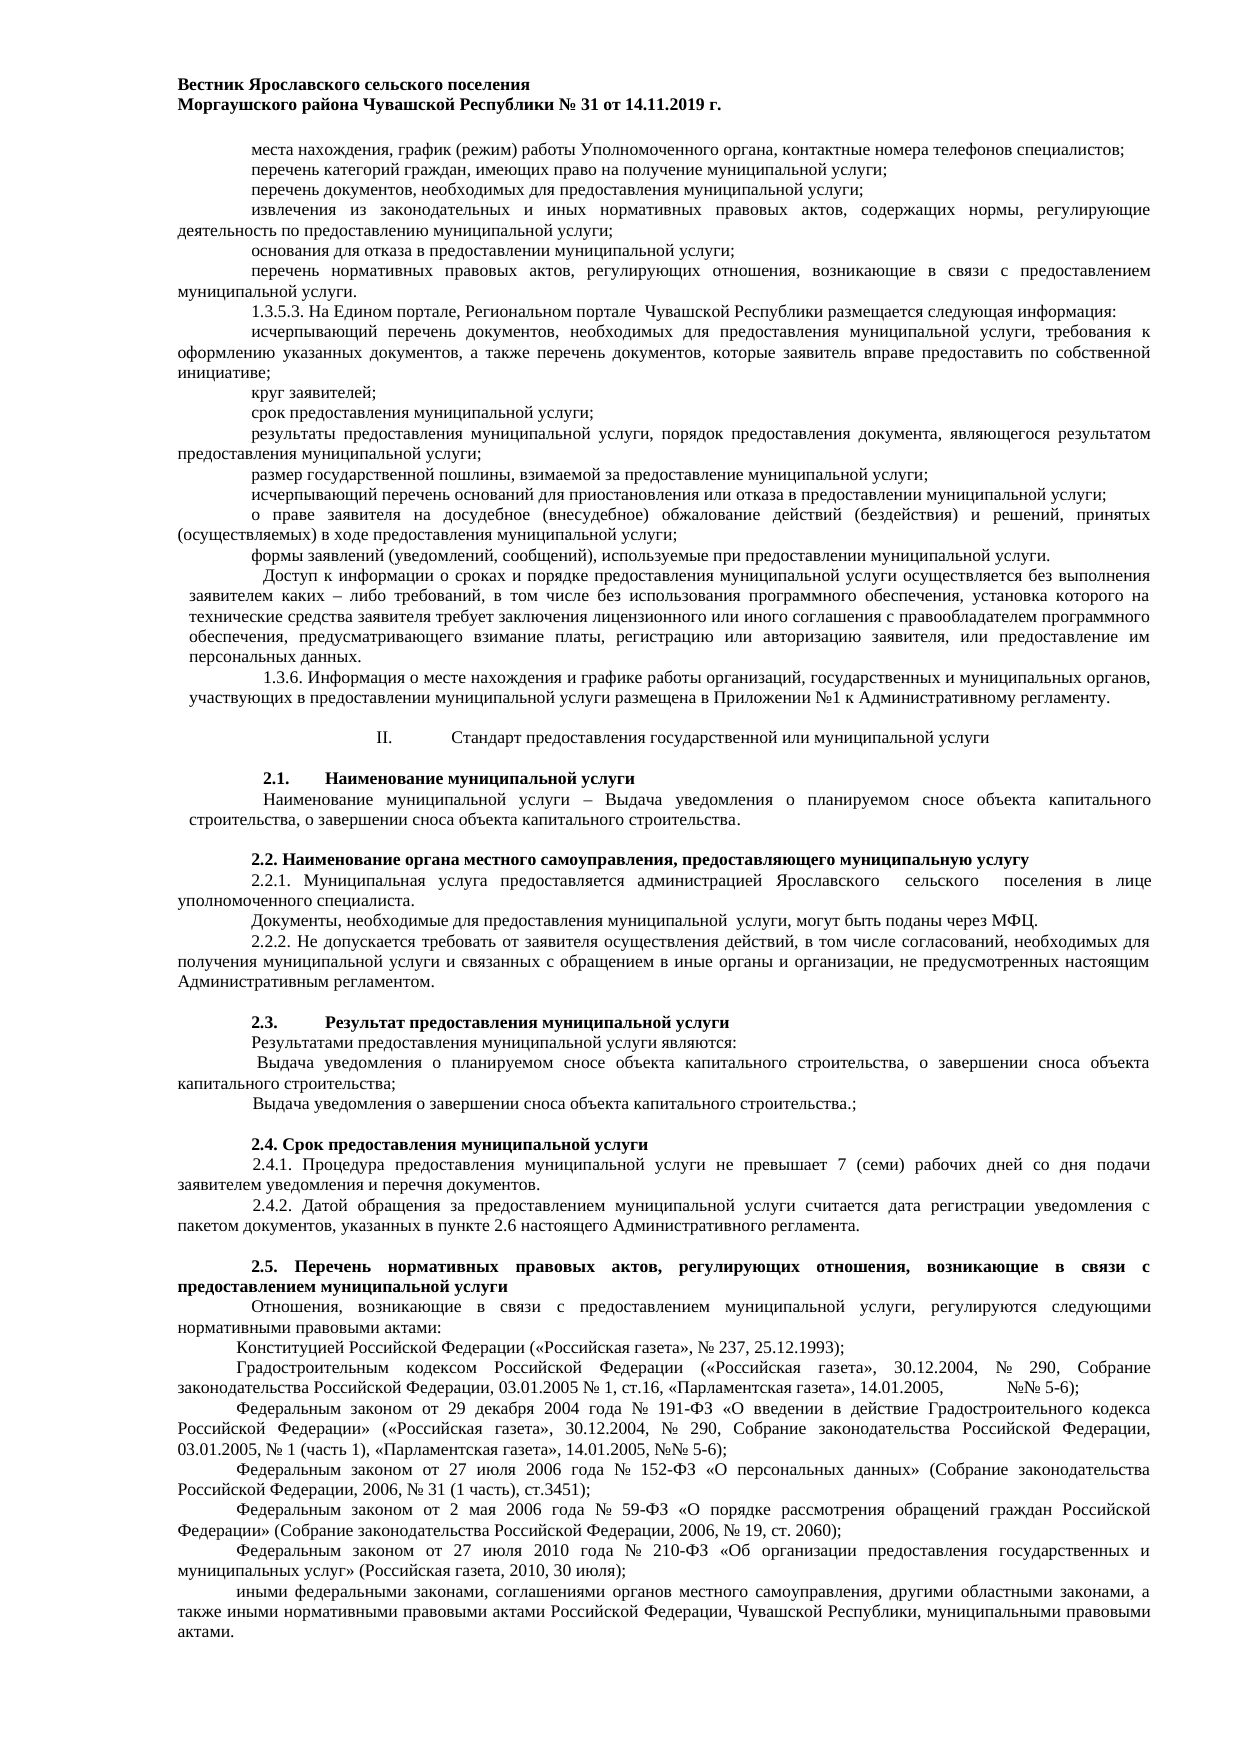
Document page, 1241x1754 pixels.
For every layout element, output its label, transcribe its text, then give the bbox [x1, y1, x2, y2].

text иными федеральными законами, соглашениями органов местного самоуправления, другими областными законами, а также иными нормативными правовыми актами Российской Федерации, Чувашской Республики, муниципальными правовыми актами. [177, 1581, 1152, 1641]
text Доступ к информации о сроках и порядке предоставления муниципальной услуги осуществляется без выполнения заявителем каких – либо требований, в том числе без использования программного обеспечения, установка которого на технические средства заявителя требует заключения лицензионного или иного соглашения с правообладателем программного обеспечения, предусматривающего взимание платы, регистрацию или авторизацию заявителя, или предоставление им персональных данных. [189, 565, 1152, 666]
text Документы, необходимые для предоставления муниципальной услуги, могут быть поданы через МФЦ. [177, 910, 1152, 931]
text 1.3.5.3. На Едином портале, Региональном портале Чувашской Республики размещается следующая информация: [177, 301, 1152, 321]
text перечень категорий граждан, имеющих право на получение муниципальной услуги; [177, 159, 1152, 179]
text Выдача уведомления о завершении сноса объекта капитального строительства.; [177, 1093, 1152, 1113]
text 2.2.2. Не допускается требовать от заявителя осуществления действий, в том числе согласований, необходимых для получения муниципальной услуги и связанных с обращением в иные органы и организации, не предусмотренных настоящим Административным регламентом. [177, 931, 1152, 991]
text 2.1. Наименование муниципальной услуги [189, 768, 1152, 788]
text места нахождения, график (режим) работы Уполномоченного органа, контактные номера телефонов специалистов; [177, 138, 1152, 159]
text результаты предоставления муниципальной услуги, порядок предоставления документа, являющегося результатом предоставления муниципальной услуги; [177, 423, 1152, 463]
text исчерпывающий перечень оснований для приостановления или отказа в предоставлении муниципальной услуги; [177, 484, 1152, 504]
text размер государственной пошлины, взимаемой за предоставление муниципальной услуги; [177, 463, 1152, 484]
text 1.3.6. Информация о месте нахождения и графике работы организаций, государственных и муниципальных органов, участвующих в предоставлении муниципальной услуги размещена в Приложении №1 к Административному регламенту. [189, 666, 1152, 707]
text извлечения из законодательных и иных нормативных правовых актов, содержащих нормы, регулирующие деятельность по предоставлению муниципальной услуги; [177, 199, 1152, 240]
text 2.4. Срок предоставления муниципальной услуги [177, 1134, 1152, 1154]
text Наименование муниципальной услуги – Выдача уведомления о планируемом сносе объекта капитального строительства, о завершении сноса объекта капитального строительства. [189, 788, 1152, 829]
text 2.3. Результат предоставления муниципальной услуги [177, 1012, 1152, 1032]
text 2.2. Наименование органа местного самоуправления, предоставляющего муниципальную услугу [177, 849, 1152, 869]
text Результатами предоставления муниципальной услуги являются: [177, 1032, 1152, 1052]
text Конституцией Российской Федерации («Российская газета», № 237, 25.12.1993); [177, 1337, 1152, 1357]
text формы заявлений (уведомлений, сообщений), используемые при предоставлении муниципальной услуги. [177, 544, 1152, 565]
text Федеральным законом от 2 мая 2006 года № 59-ФЗ «О порядке рассмотрения обращений граждан Российской Федерации» (Собрание законодательства Российской Федерации, 2006, № 19, ст. 2060); [177, 1499, 1152, 1540]
text Федеральным законом от 27 июля 2010 года № 210-ФЗ «Об организации предоставления государственных и муниципальных услуг» (Российская газета, 2010, 30 июля); [177, 1540, 1152, 1581]
text исчерпывающий перечень документов, необходимых для предоставления муниципальной услуги, требования к оформлению указанных документов, а также перечень документов, которые заявитель вправе предоставить по собственной инициативе; [177, 321, 1152, 382]
text перечень документов, необходимых для предоставления муниципальной услуги; [177, 179, 1152, 199]
text о праве заявителя на досудебное (внесудебное) обжалование действий (бездействия) и решений, принятых (осуществляемых) в ходе предоставления муниципальной услуги; [177, 504, 1152, 544]
text основания для отказа в предоставлении муниципальной услуги; [177, 240, 1152, 260]
text круг заявителей; [177, 382, 1152, 402]
text 2.5. Перечень нормативных правовых актов, регулирующих отношения, возникающие в связи с предоставлением муниципальной услуги [177, 1256, 1152, 1296]
text Градостроительным кодексом Российской Федерации («Российская газета», 30.12.2004, № 290, Собрание законодательства Российской Федерации, 03.01.2005 № 1, ст.16, «Парламентская газета», 14.01.2005, №№ 5-6); [177, 1357, 1152, 1398]
text срок предоставления муниципальной услуги; [177, 402, 1152, 423]
text 2.2.1. Муниципальная услуга предоставляется администрацией Ярославского сельского поселения в лице уполномоченного специалиста. [177, 869, 1152, 910]
list Стандарт предоставления государственной или муниципальной услуги [215, 727, 1152, 748]
text перечень нормативных правовых актов, регулирующих отношения, возникающие в связи с предоставлением муниципальной услуги. [177, 260, 1152, 301]
text Выдача уведомления о планируемом сносе объекта капитального строительства, о завершении сноса объекта капитального строительства; [177, 1052, 1152, 1093]
text 2.4.2. Датой обращения за предоставлением муниципальной услуги считается дата регистрации уведомления с пакетом документов, указанных в пункте 2.6 настоящего Административного регламента. [177, 1194, 1152, 1235]
text Отношения, возникающие в связи с предоставлением муниципальной услуги, регулируются следующими нормативными правовыми актами: [177, 1296, 1152, 1337]
text 2.4.1. Процедура предоставления муниципальной услуги не превышает 7 (семи) рабочих дней со дня подачи заявителем уведомления и перечня документов. [177, 1154, 1152, 1194]
text Федеральным законом от 27 июля 2006 года № 152-ФЗ «О персональных данных» (Собрание законодательства Российской Федерации, 2006, № 31 (1 часть), ст.3451); [177, 1459, 1152, 1499]
text Федеральным законом от 29 декабря 2004 года № 191-ФЗ «О введении в действие Градостроительного кодекса Российской Федерации» («Российская газета», 30.12.2004, № 290, Собрание законодательства Российской Федерации, 03.01.2005, № 1 (часть 1), «Парламентская газета», 14.01.2005, №№ 5-6); [177, 1398, 1152, 1459]
